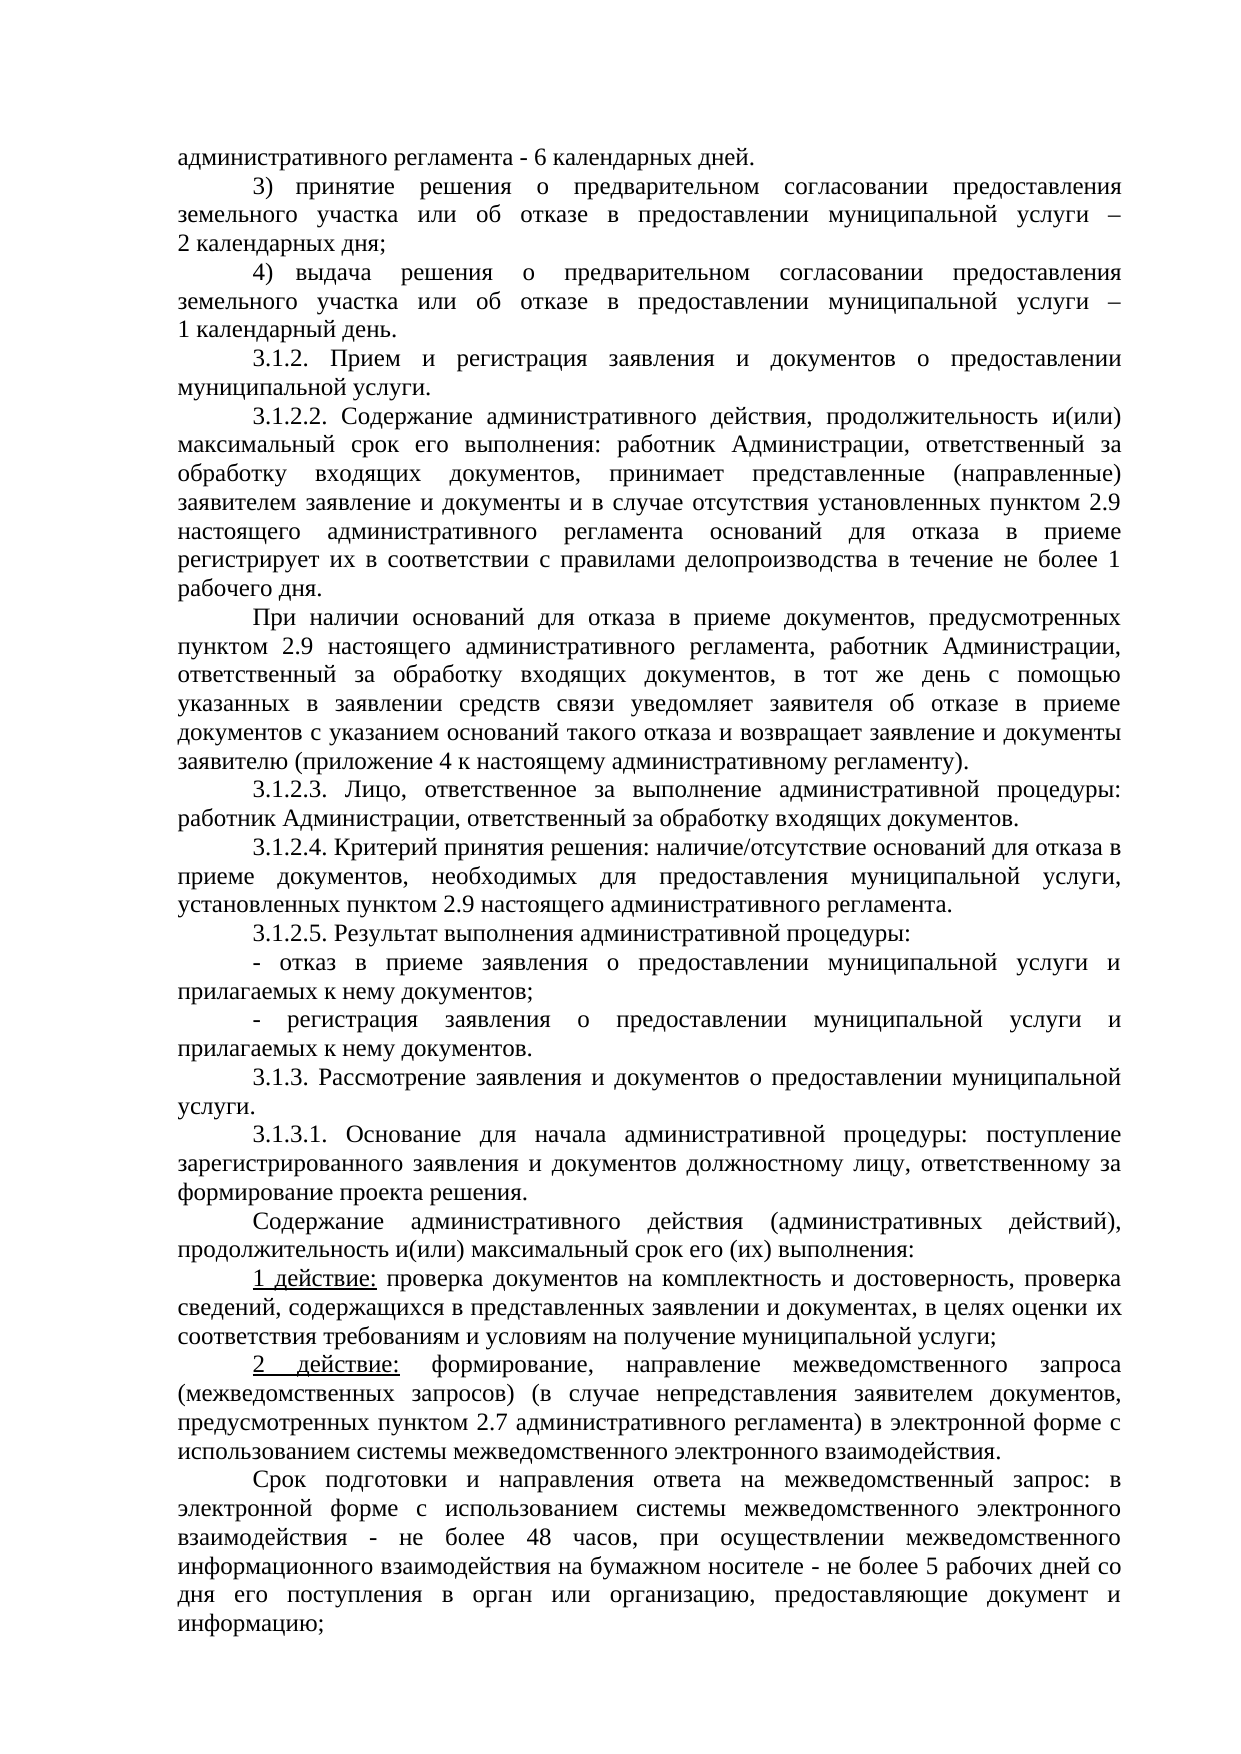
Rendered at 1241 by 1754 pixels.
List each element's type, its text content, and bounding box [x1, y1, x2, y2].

text При наличии оснований для отказа в приеме документов, предусмотренных пунктом 2.9 настоящего административного регламента, работник Администрации, ответственный за обработку входящих документов, в тот же день с помощью указанных в заявлении средств связи уведомляет заявителя об отказе в приеме документов с указанием оснований такого отказа и возвращает заявление и документы заявителю (приложение 4 к настоящему административному регламенту). [177, 602, 1122, 774]
list выдача решения о предварительном согласовании предоставления земельного участка или об отказе в предоставлении муниципальной услуги – 1 календарный день. [177, 257, 1122, 343]
text 3.1.2.5. Результат выполнения административной процедуры: [177, 918, 1122, 947]
text 3.1.2.2. Содержание административного действия, продолжительность и(или) максимальный срок его выполнения: работник Администрации, ответственный за обработку входящих документов, принимает представленные (направленные) заявителем заявление и документы и в случае отсутствия установленных пунктом 2.9 настоящего административного регламента оснований для отказа в приеме регистрирует их в соответствии с правилами делопроизводства в течение не более 1 рабочего дня. [177, 401, 1122, 602]
text 3.1.2.4. Критерий принятия решения: наличие/отсутствие оснований для отказа в приеме документов, необходимых для предоставления муниципальной услуги, установленных пунктом 2.9 настоящего административного регламента. [177, 832, 1122, 918]
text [177, 142, 1122, 171]
text 3.1.3. Рассмотрение заявления и документов о предоставлении муниципальной услуги. [177, 1062, 1122, 1119]
text 1 действие: проверка документов на комплектность и достоверность, проверка сведений, содержащихся в представленных заявлении и документах, в целях оценки их соответствия требованиям и условиям на получение муниципальной услуги; [177, 1263, 1122, 1349]
text 2 действие: формирование, направление межведомственного запроса (межведомственных запросов) (в случае непредставления заявителем документов, предусмотренных пунктом 2.7 административного регламента) в электронной форме с использованием системы межведомственного электронного взаимодействия. [177, 1349, 1122, 1464]
text Содержание административного действия (административных действий), продолжительность и(или) максимальный срок его (их) выполнения: [177, 1206, 1122, 1263]
text Срок подготовки и направления ответа на межведомственный запрос: в электронной форме с использованием системы межведомственного электронного взаимодействия - не более 48 часов, при осуществлении межведомственного информационного взаимодействия на бумажном носителе - не более 5 рабочих дней со дня его поступления в орган или организацию, предоставляющие документ и информацию; [177, 1464, 1122, 1637]
text - отказ в приеме заявления о предоставлении муниципальной услуги и прилагаемых к нему документов; [177, 947, 1122, 1004]
text - регистрация заявления о предоставлении муниципальной услуги и прилагаемых к нему документов. [177, 1004, 1122, 1062]
text 3.1.3.1. Основание для начала административной процедуры: поступление зарегистрированного заявления и документов должностному лицу, ответственному за формирование проекта решения. [177, 1119, 1122, 1206]
list принятие решения о предварительном согласовании предоставления земельного участка или об отказе в предоставлении муниципальной услуги – 2 календарных дня; [177, 171, 1122, 257]
text 3.1.2.3. Лицо, ответственное за выполнение административной процедуры: работник Администрации, ответственный за обработку входящих документов. [177, 774, 1122, 832]
text 3.1.2. Прием и регистрация заявления и документов о предоставлении муниципальной услуги. [177, 343, 1122, 401]
